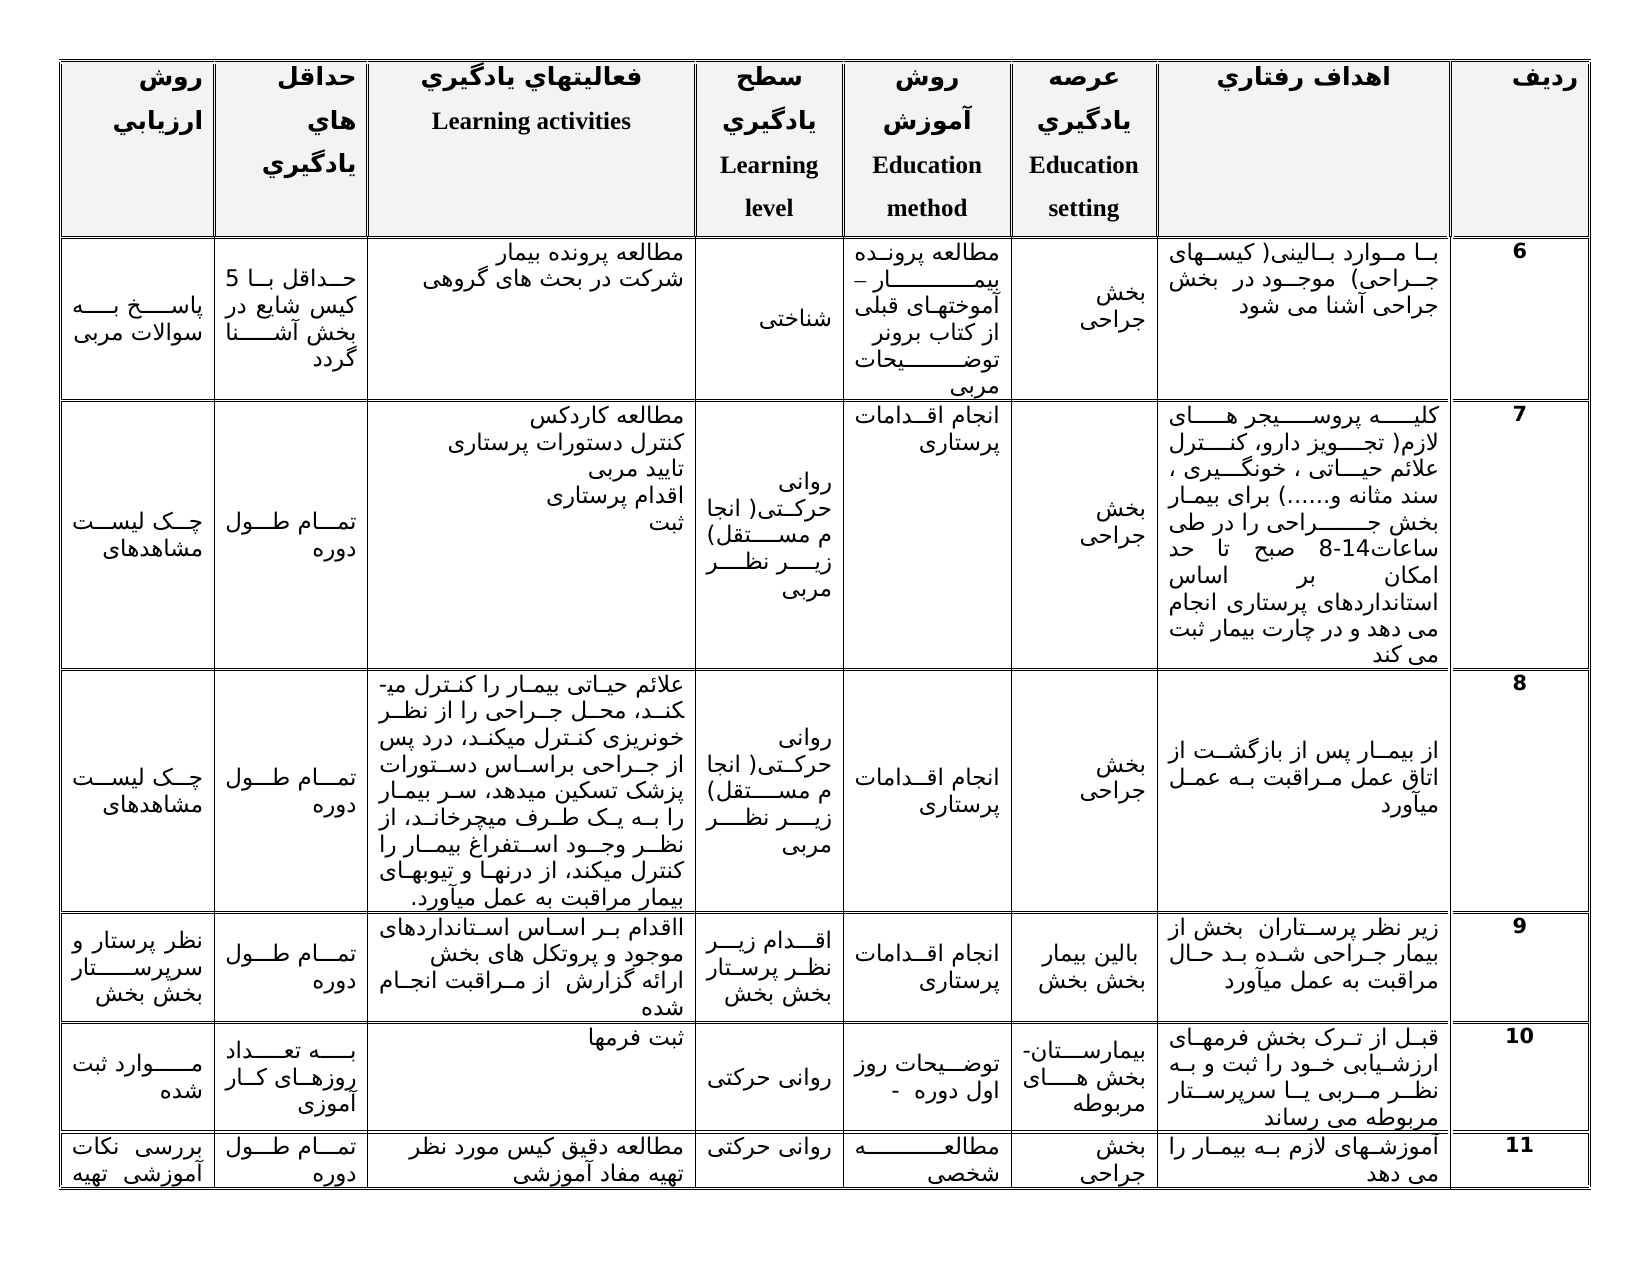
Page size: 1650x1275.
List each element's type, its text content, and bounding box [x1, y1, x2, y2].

table_cell ثبت فرمها [368, 1024, 695, 1130]
table_cell چک لیست مشاهدهای [62, 671, 214, 911]
table_cell چک لیست مشاهدهای [62, 402, 214, 668]
table_cell نظر پرستار و سرپرستار بخش بخش [62, 914, 214, 1021]
table_header روش ارزيابي [61, 62, 214, 236]
table_header سطح يادگيري Learning level [695, 62, 843, 236]
table_header اهداف رفتاري [1157, 62, 1449, 236]
table_cell بخش جراحی بالین بیمار [1012, 1134, 1157, 1187]
table_cell کلیه پروسیجر های لازم( تجویز دارو، کنترل علائم حیاتی ، خونگیری ، سند مثانه و......) برای بیمار بخش جراحی را در طی ساعات14-8 صبح تا حد امکان بر اساس استانداردهای پرستاری انجام می دهد و در چارت بیمار ثبت می کند [1158, 399, 1450, 668]
table_cell مطالعه پرونده بیمار –آموختهای قبلی از کتاب برونر توضیحات مربی [844, 239, 1011, 399]
table_header ردیف [1452, 62, 1589, 236]
table_header فعاليتهاي يادگيري Learning activities [368, 62, 695, 236]
table_cell روانی حرکتی( انجام مستقل) زیر نظر مربی [696, 402, 843, 668]
table_cell تمام طول دوره [215, 914, 367, 1021]
table_header روش آموزش Education method [843, 62, 1011, 236]
table_cell توضیحات روز اول دوره - [844, 1024, 1011, 1130]
table_cell قبل از ترک بخش فرمهای ارزشیابی خود را ثبت و به نظر مربی یا سرپرستار مربوطه می رساند [1158, 1021, 1450, 1130]
table_cell انجام اقدامات پرستاری [844, 671, 1011, 911]
table_cell بخش جراحی [1012, 671, 1157, 911]
table_cell انجام اقدامات پرستاری [844, 402, 1011, 668]
table_cell علائم حیاتی بیمار را کنترل میکند، محل جراحی را از نظر خونریزی کنترل میکند، درد پس از جراحی براساس دستورات پزشک تسکین میدهد، سر بیمار را به یک طرف میچرخاند، از نظر وجود استفراغ بیمار را کنترل میکند، از درنها و تیوبهای بیمار مراقبت به عمل میآورد. [368, 671, 695, 911]
table_cell مطالعه پرونده بیمار شرکت در بحث های گروهی [368, 239, 695, 399]
table_cell تمام طول دوره [215, 671, 367, 911]
table_cell مطالعه دقیق کیس مورد نظر تهیه مفاد آموزشی تعیین نیاز های آموزشی تعیین اهداف آموزسی و آموزش به بیمار [368, 1134, 695, 1187]
table_cell انجام اقدامات پرستاری [844, 914, 1011, 1021]
table_cell روانی حرکتی( انجام مستقل) زیر نظر مربی [696, 671, 843, 911]
table_header عرصه يادگيري Education setting [1011, 62, 1157, 236]
table_cell روانی حرکتی [696, 1134, 843, 1187]
table_cell حداقل با 5 کیس شایع در بخش آشنا گردد [215, 239, 367, 399]
table_cell بخش جراحی [1012, 402, 1157, 668]
table_cell 10 [1451, 1021, 1588, 1130]
table_cell بیمارستان- بخش های مربوطه [1012, 1024, 1157, 1130]
table_cell شناختی [696, 239, 843, 399]
table_cell به تعداد روزهای کار آموزی [215, 1024, 367, 1130]
table_cell ااقدام بر اساس استانداردهای موجود و پروتکل های بخش ارائه گزارش از مراقبت انجام شده [368, 914, 695, 1021]
table_cell 11 [1451, 1130, 1589, 1187]
table_cell پاسخ به سوالات مربی [62, 239, 214, 399]
table_cell 8 [1451, 668, 1588, 911]
table_cell موارد ثبت شده [62, 1024, 214, 1130]
table_header حداقل هاي يادگيري [214, 60, 368, 236]
table_cell 9 [1451, 911, 1588, 1021]
table_cell از بیمار پس از بازگشت از اتاق عمل مراقبت به عمل میآورد [1158, 668, 1450, 911]
table_cell روانی حرکتی [696, 1024, 843, 1130]
table_cell 6 [1451, 236, 1588, 399]
table_cell بخش جراحی [1012, 239, 1157, 399]
table_cell تمام طول دوره [215, 1134, 367, 1187]
table_cell با موارد بالینی( کیسهای جراحی) موجود در بخش جراحی آشنا می شود [1158, 236, 1450, 399]
table_cell 7 [1451, 399, 1589, 668]
table_cell تمام طول دوره [215, 402, 367, 668]
table_cell زیر نظر پرستاران بخش از بیمار جراحی شده بد حال مراقبت به عمل میآورد [1158, 911, 1450, 1021]
table_cell مطالعه کاردکس کنترل دستورات پرستاری تایید مربی اقدام پرستاری ثبت [368, 402, 695, 668]
table_cell اقدام زير نظر پرستار بخش بخش [696, 914, 843, 1021]
table_cell بررسی نکات آموزشی تهیه شده توسط دانشجو سوال از بیمار [61, 1134, 214, 1187]
table_cell آموزشهای لازم به بیمار را می دهد [1158, 1130, 1450, 1187]
table_cell مطالعه شخصی تمرین دانشجو [844, 1134, 1011, 1187]
table_cell بالين بيمار بخش بخش [1012, 914, 1157, 1021]
